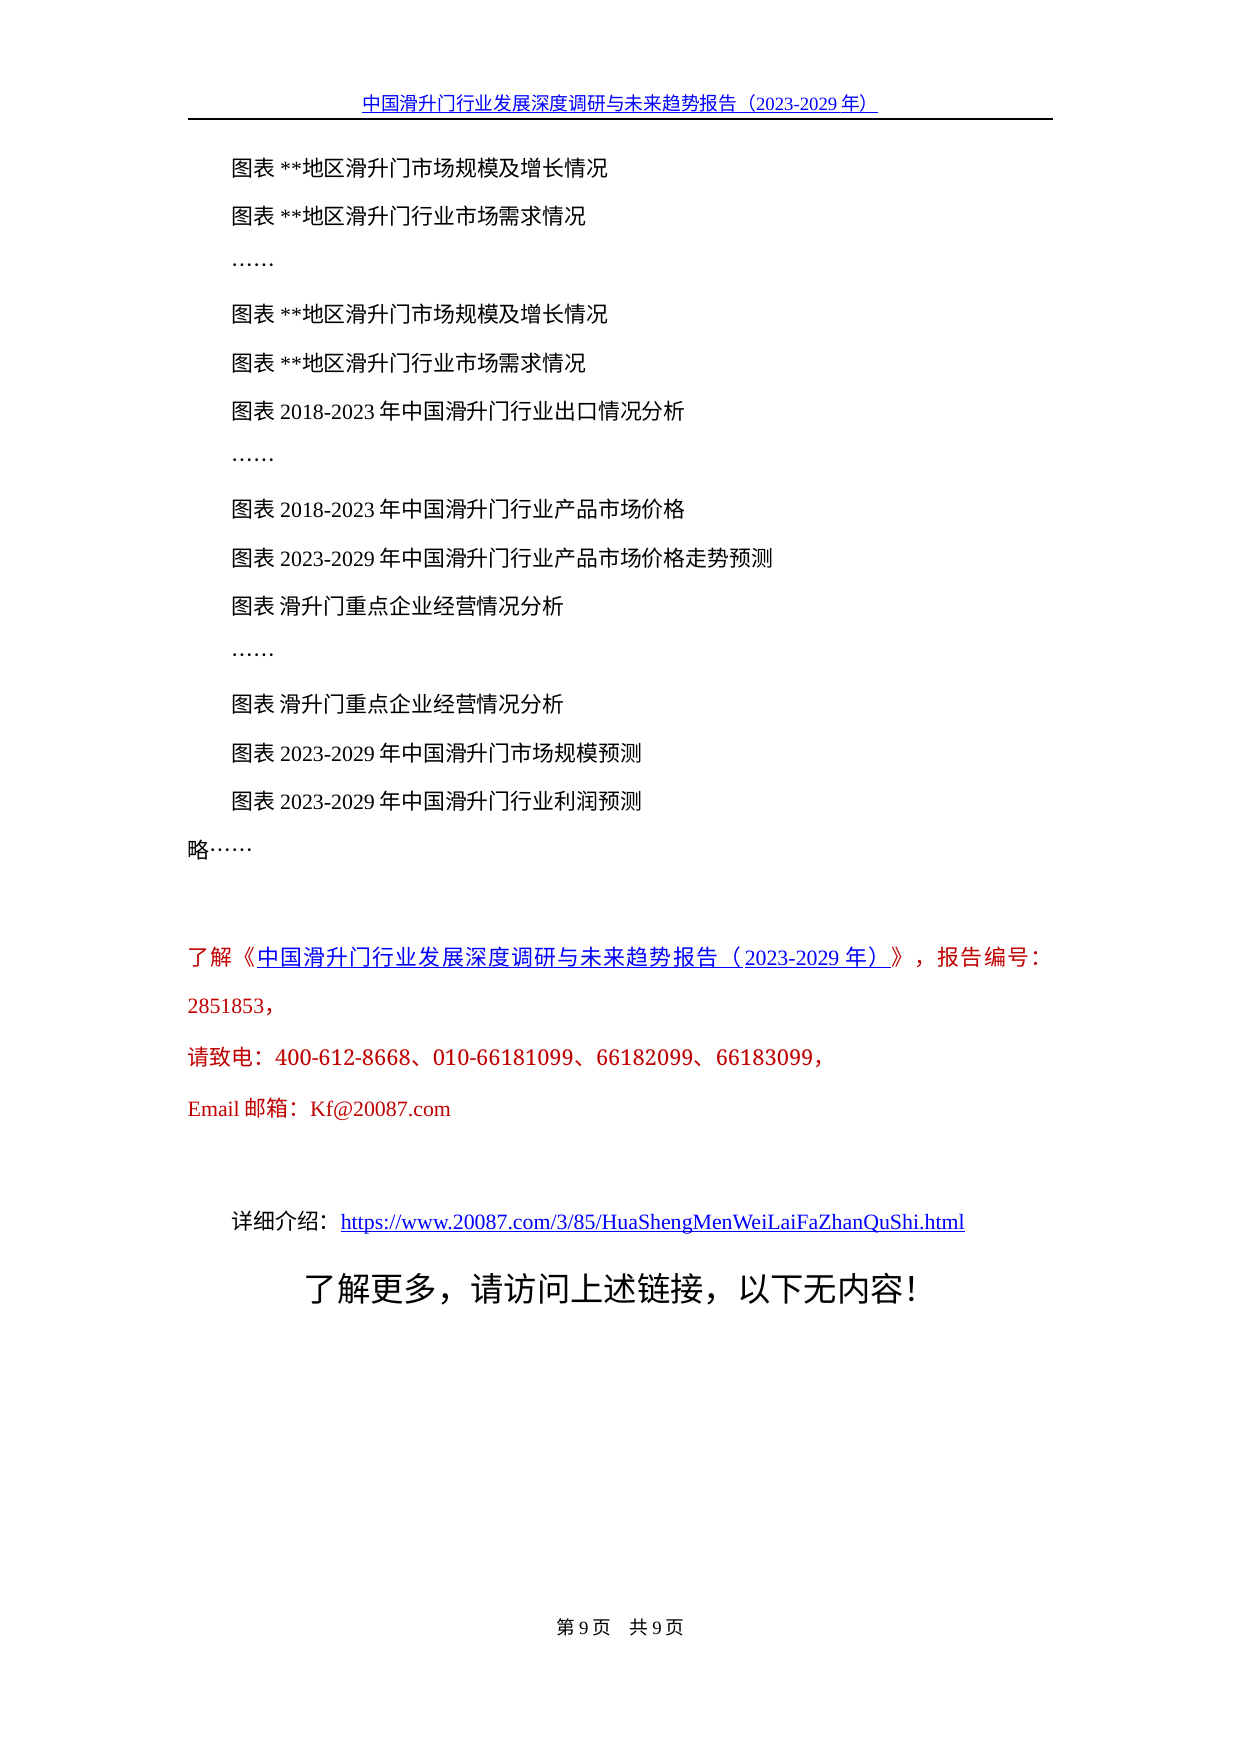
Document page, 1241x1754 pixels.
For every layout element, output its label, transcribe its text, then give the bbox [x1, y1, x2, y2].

title 了解更多，请访问上述链接，以下无内容！ [187, 1254, 1053, 1319]
text 了解《中国滑升门行业发展深度调研与未来趋势报告（2023-2029年）》，报告编号：2851853， [187, 939, 1053, 1020]
text 详细介绍：https://www.20087.com/3/85/HuaShengMenWeiLaiFaZhanQuShi.html [187, 1204, 1053, 1236]
text 请致电：400-612-8668、010-66181099、66182099、66183099， [187, 1039, 1053, 1072]
text Email邮箱：Kf@20087.com [187, 1091, 1053, 1123]
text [187, 150, 1053, 865]
